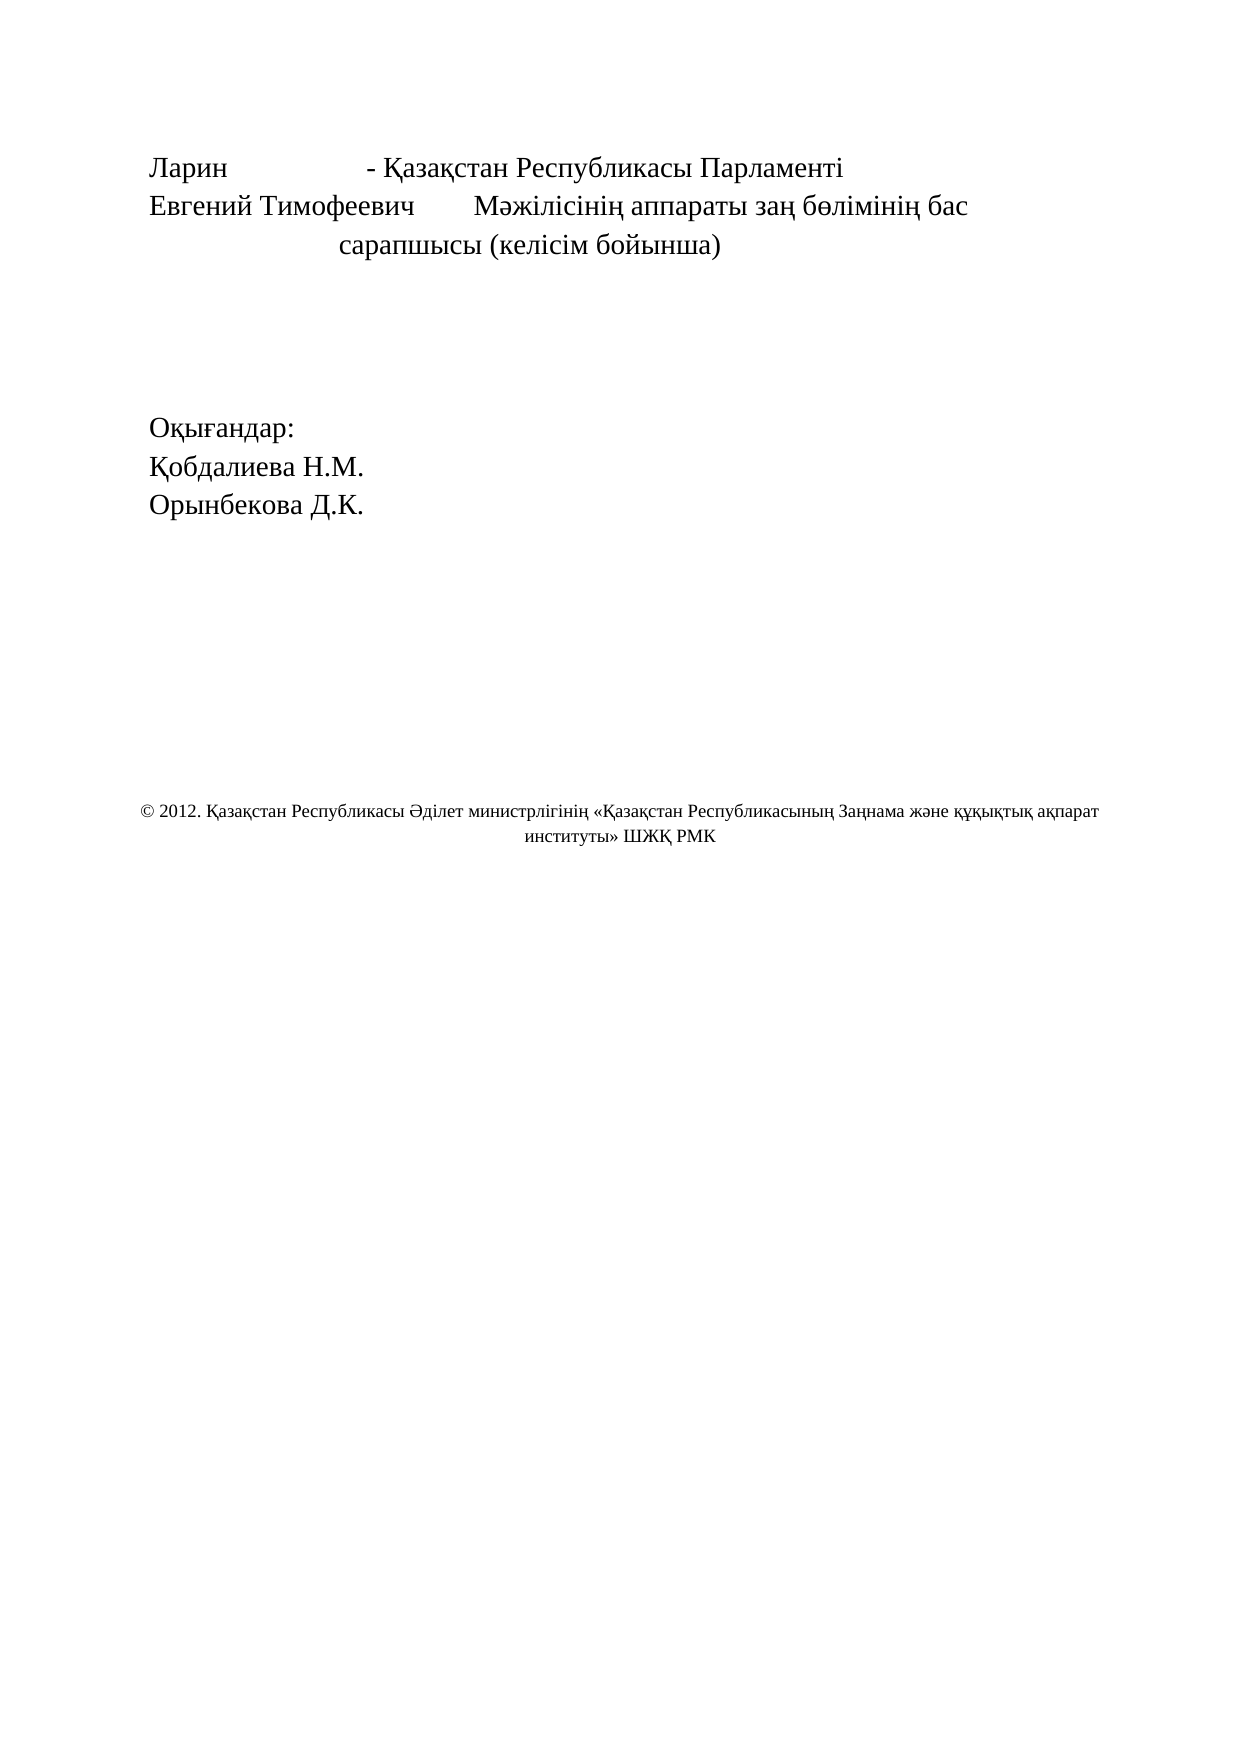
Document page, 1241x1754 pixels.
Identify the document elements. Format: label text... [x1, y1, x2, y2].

text © 2012. Қазақстан Республикасы Әділет министрлігінің «Қазақстан Республикасының Заңнама және құқықтық ақпарат институты» ШЖҚ РМК [112, 800, 1128, 846]
text сарапшысы (келісім бойынша) [112, 227, 1128, 261]
text Ларин - Қазақстан Республикасы Парламенті [112, 150, 1128, 183]
text Орынбекова Д.К. [112, 487, 1128, 521]
text Қобдалиева Н.М. [112, 449, 1128, 482]
text Евгений Тимофеевич Мәжілісінің аппараты заң бөлімінің бас [112, 188, 1128, 222]
text Оқығандар: [112, 410, 1128, 444]
